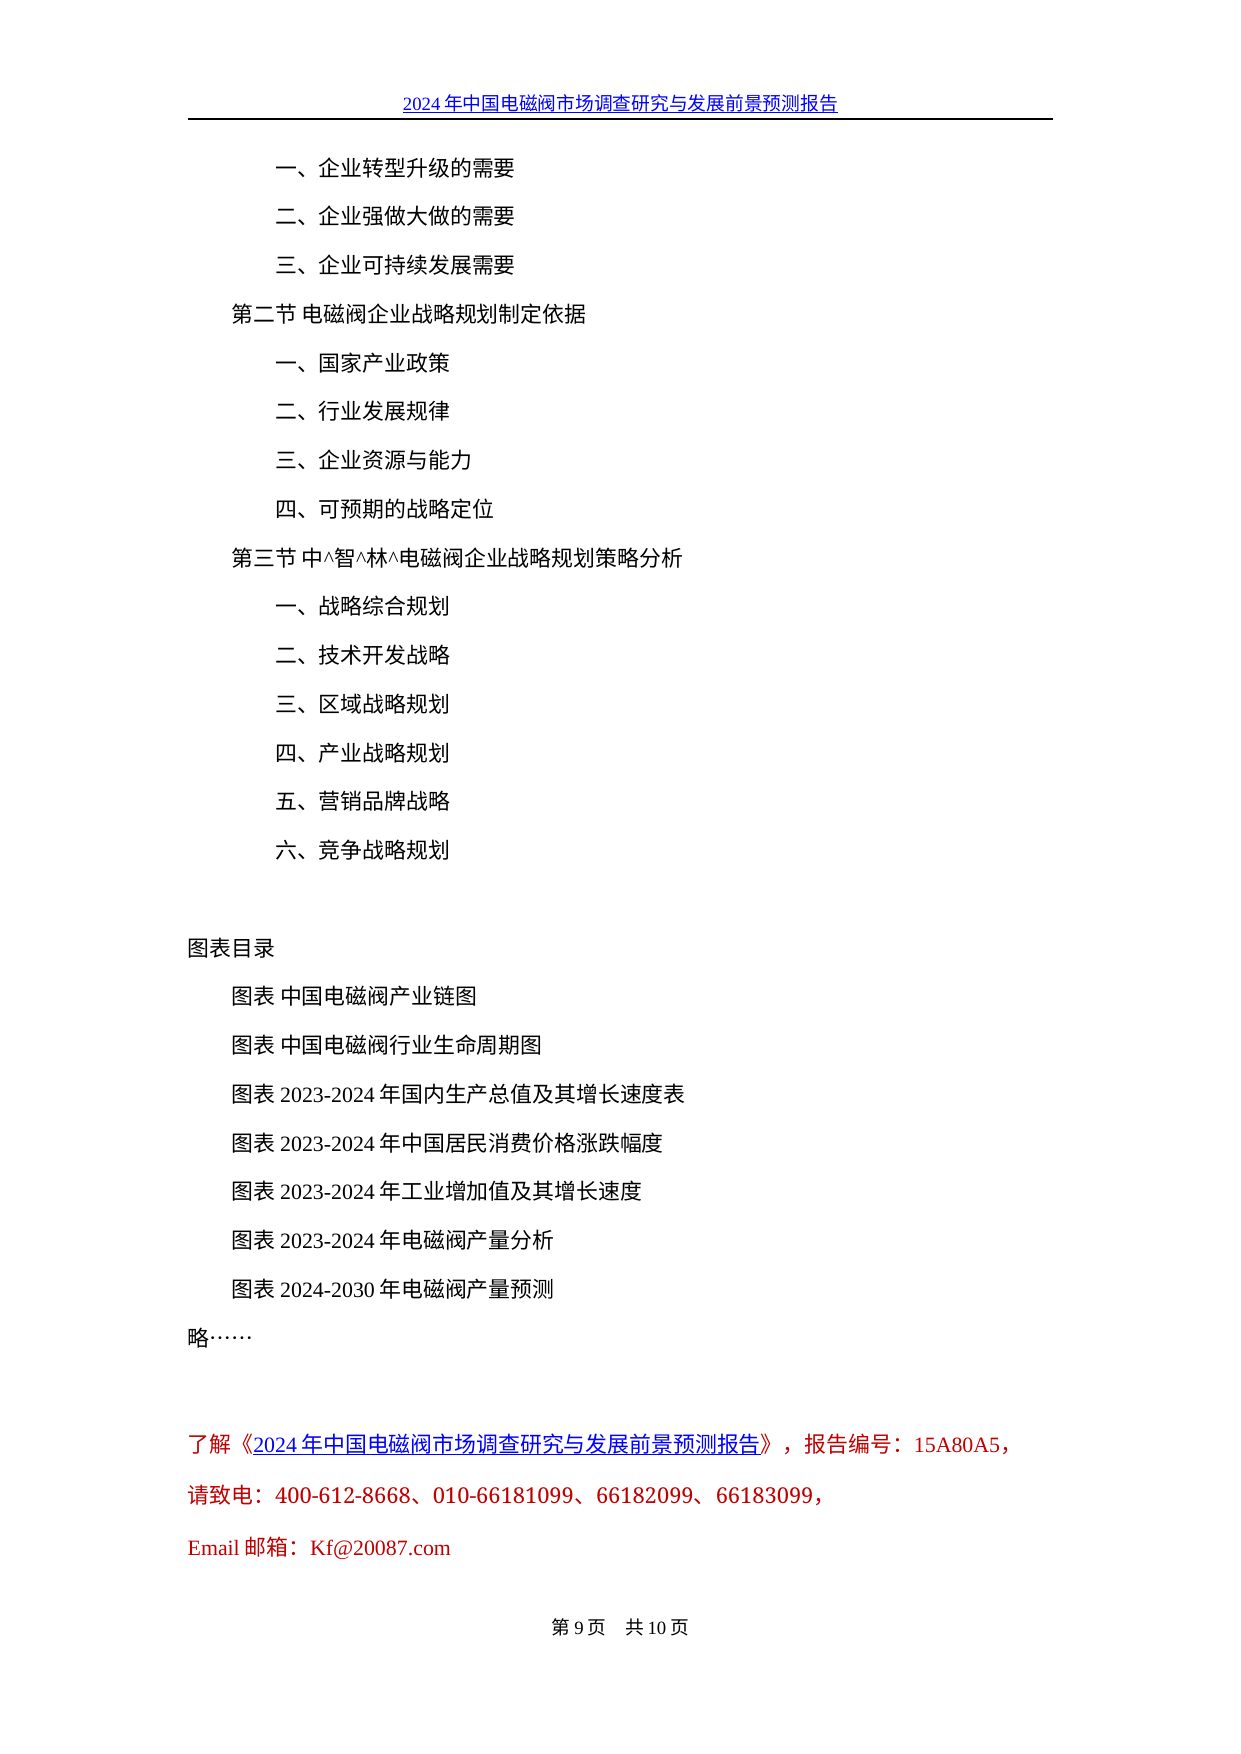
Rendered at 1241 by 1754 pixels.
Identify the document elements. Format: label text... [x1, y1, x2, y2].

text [187, 150, 1053, 1353]
text 了解《2024年中国电磁阀市场调查研究与发展前景预测报告》，报告编号：15A80A5， [187, 1427, 1053, 1459]
text 请致电：400-612-8668、010-66181099、66182099、66183099， [187, 1478, 1053, 1511]
text Email邮箱：Kf@20087.com [187, 1530, 1053, 1562]
